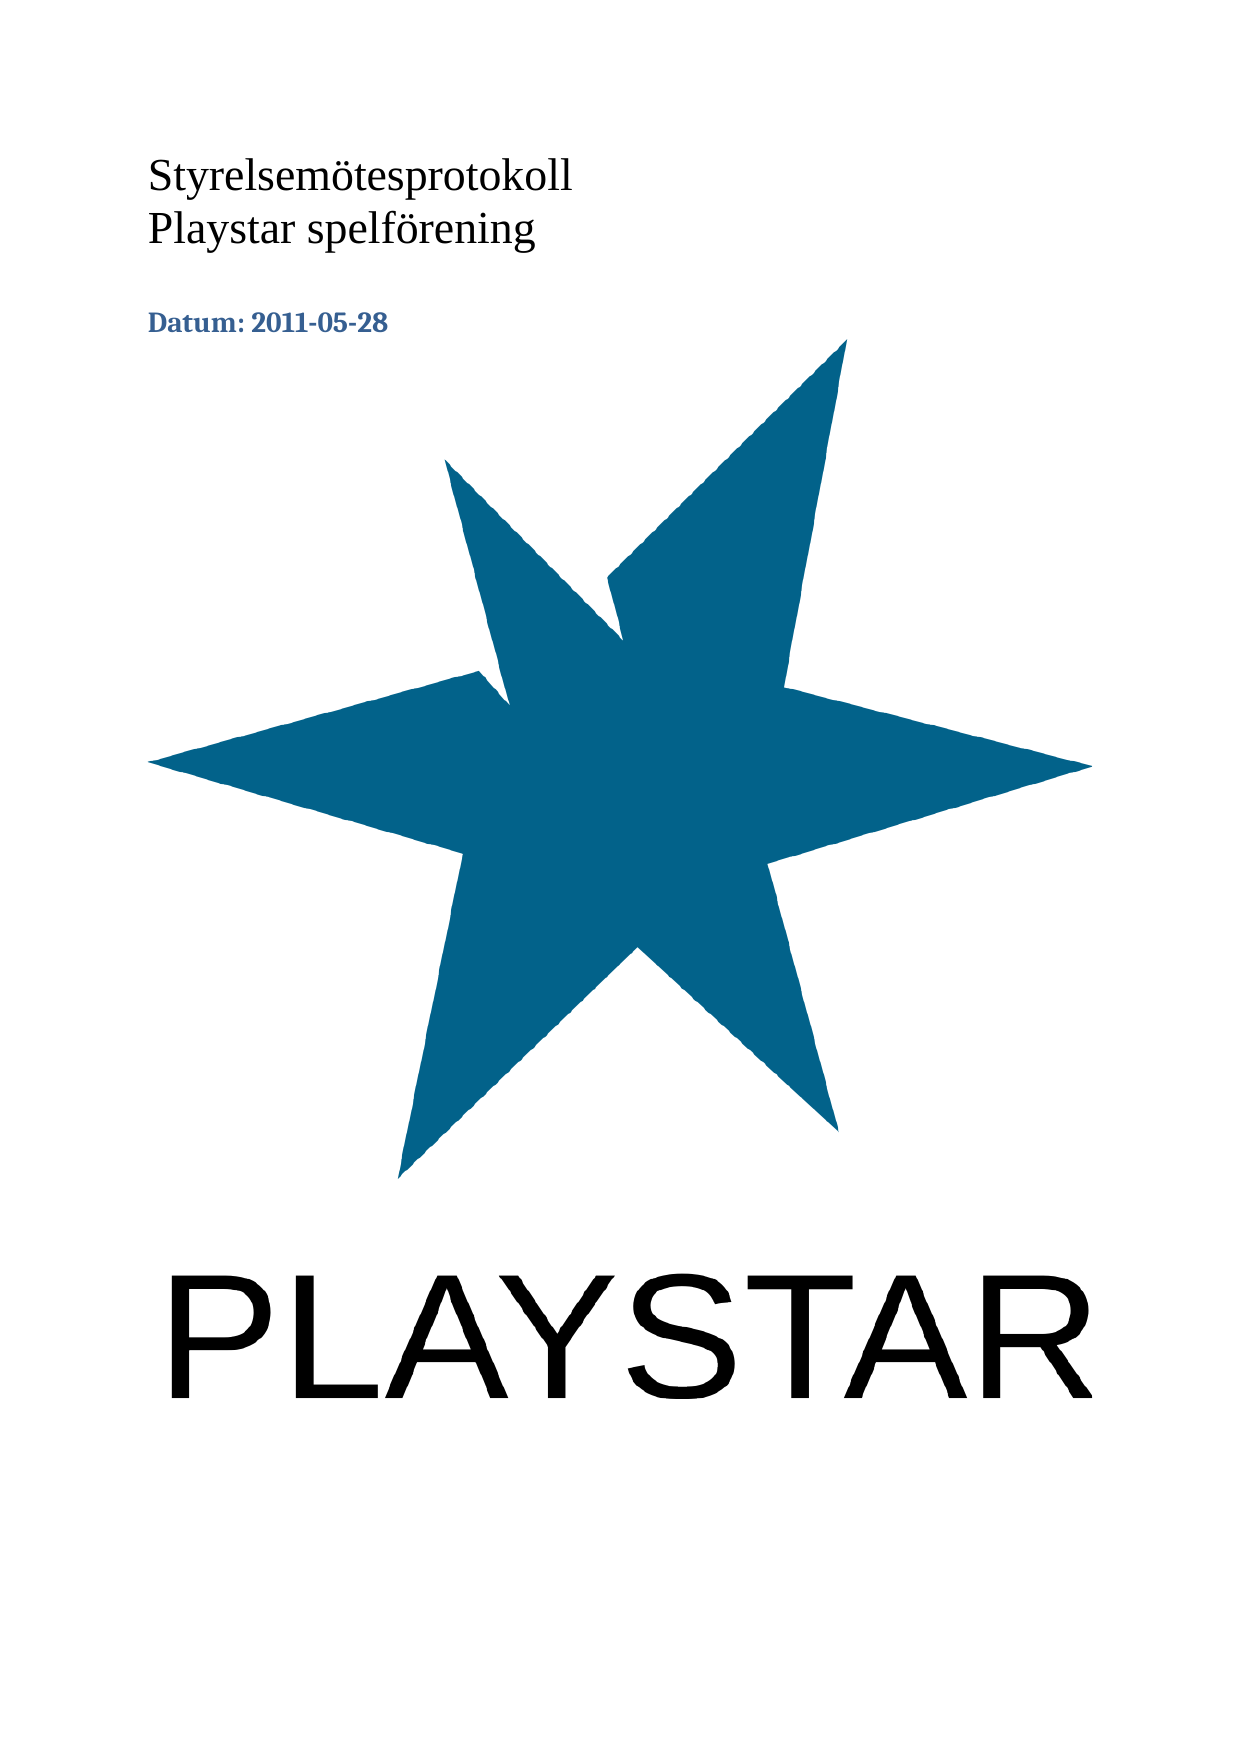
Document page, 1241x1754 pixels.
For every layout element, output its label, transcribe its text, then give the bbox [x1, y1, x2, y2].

text Datum: 2011-05-28 [148, 306, 1093, 339]
subtitle Styrelsemötesprotokoll [148, 148, 1093, 200]
subtitle Playstar spelförening [148, 200, 1093, 253]
picture [147, 339, 1093, 1399]
